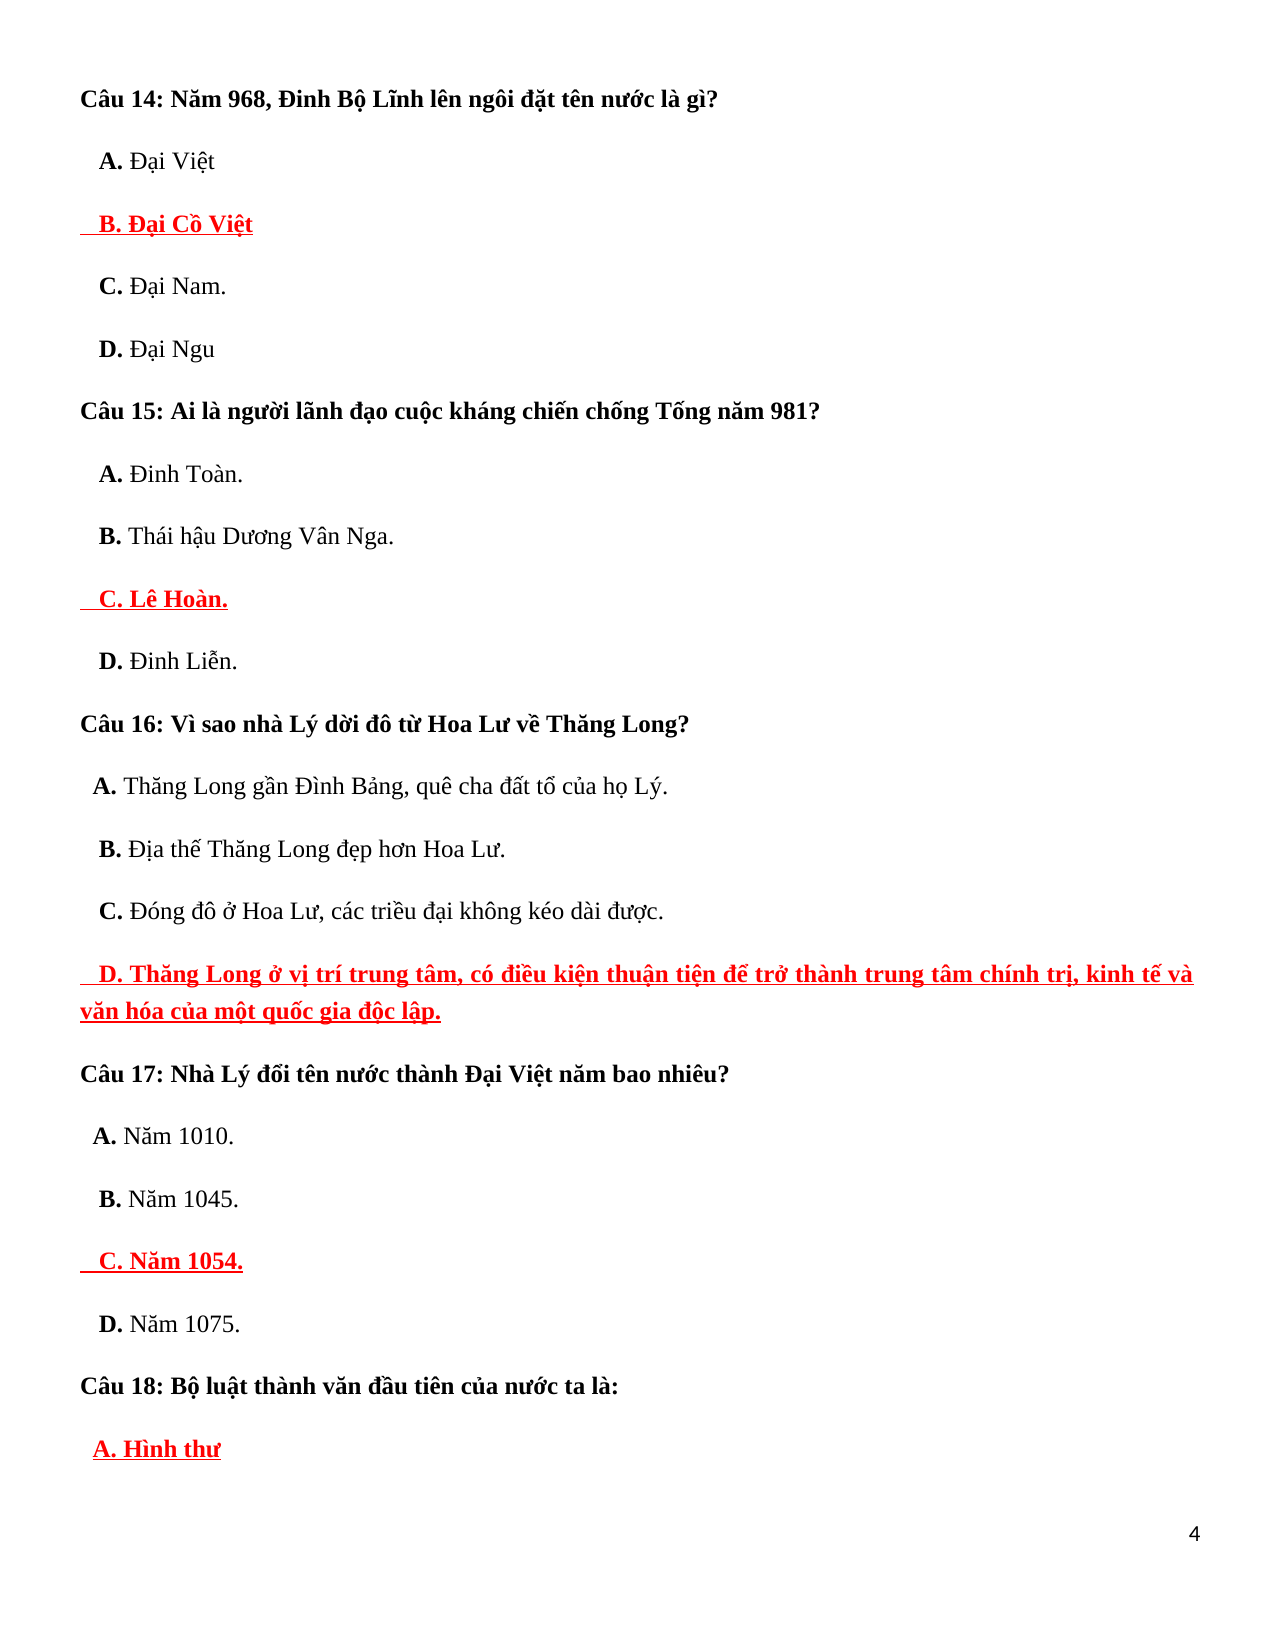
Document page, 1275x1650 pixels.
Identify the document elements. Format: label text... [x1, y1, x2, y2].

text C. Đại Nam. [80, 262, 1195, 300]
text B. Đại Cồ Việt [80, 200, 1195, 237]
text Câu 14: Năm 968, Đinh Bộ Lĩnh lên ngôi đặt tên nước là gì? [80, 75, 1195, 112]
text A. Hình thư [80, 1425, 1195, 1462]
text A. Đinh Toàn. [80, 450, 1195, 487]
text C. Lê Hoàn. [80, 575, 1195, 612]
text D. Thăng Long ở vị trí trung tâm, có điều kiện thuận tiện để trở thành trung tâm chính trị, kinh tế và văn hóa của một quốc gia độc lập. [80, 950, 1195, 1025]
text C. Năm 1054. [80, 1237, 1195, 1275]
text B. Địa thế Thăng Long đẹp hơn Hoa Lư. [80, 825, 1195, 862]
text D. Đại Ngu [80, 325, 1195, 362]
text A. Thăng Long gần Đình Bảng, quê cha đất tổ của họ Lý. [80, 762, 1195, 800]
text Câu 18: Bộ luật thành văn đầu tiên của nước ta là: [80, 1362, 1195, 1400]
text B. Thái hậu Dương Vân Nga. [80, 512, 1195, 550]
text C. Đóng đô ở Hoa Lư, các triều đại không kéo dài được. [80, 887, 1195, 925]
text D. Đinh Liễn. [80, 637, 1195, 675]
text A. Năm 1010. [80, 1112, 1195, 1150]
text A. Đại Việt [80, 137, 1195, 175]
text Câu 17: Nhà Lý đổi tên nước thành Đại Việt năm bao nhiêu? [80, 1050, 1195, 1087]
text D. Năm 1075. [80, 1300, 1195, 1337]
text Câu 16: Vì sao nhà Lý dời đô từ Hoa Lư về Thăng Long? [80, 700, 1195, 737]
text B. Năm 1045. [80, 1175, 1195, 1212]
text Câu 15: Ai là người lãnh đạo cuộc kháng chiến chống Tống năm 981? [80, 387, 1195, 425]
